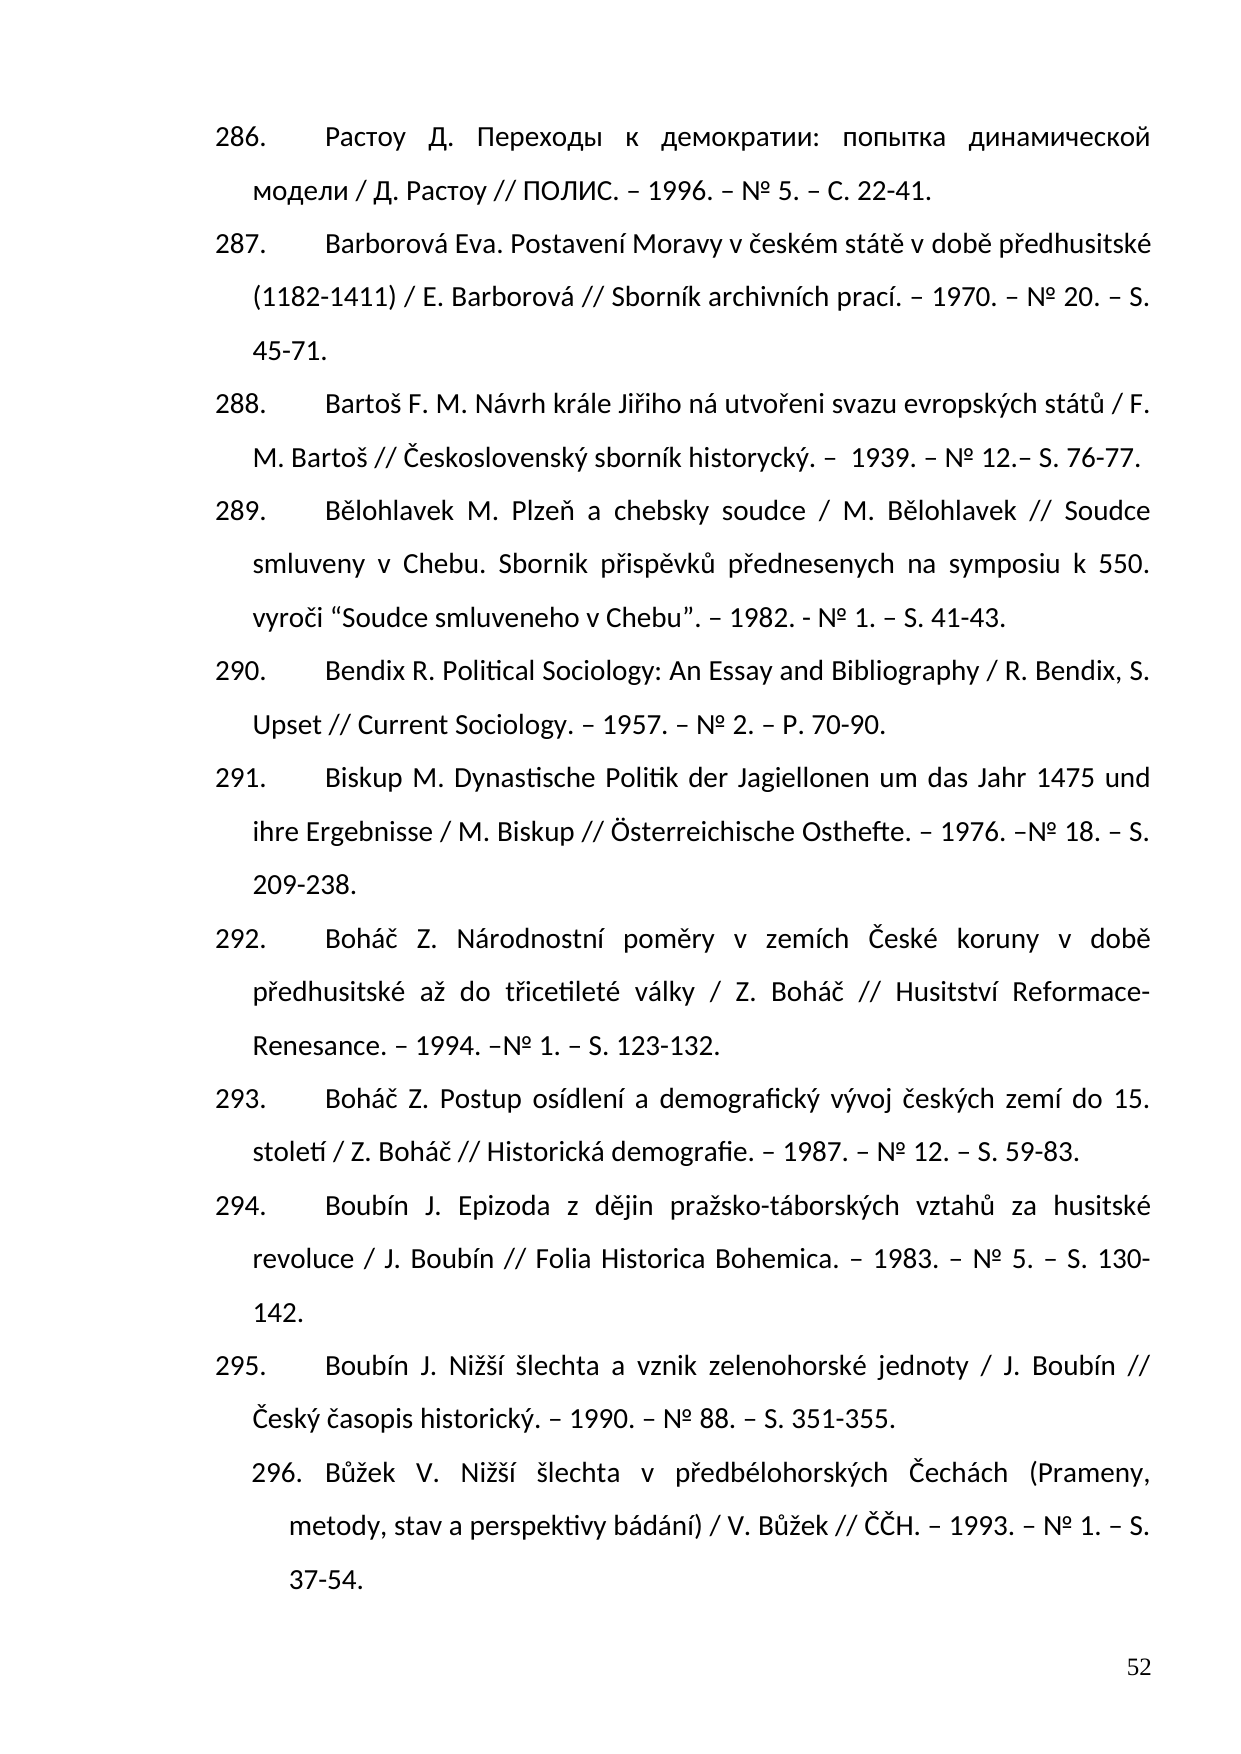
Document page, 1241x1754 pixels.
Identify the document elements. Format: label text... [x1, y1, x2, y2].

list Boubín J. Epizoda z dějin pražsko-táborských vztahů za husitské revoluce / J. Boubín // Folia Historica Bohemica. – 1983. – № 5. – S. 130-142. [215, 1187, 1152, 1329]
list Bělohlavek M. Plzeň a chebsky soudce / M. Bělohlavek // Soudce smluveny v Chebu. Sbornik přispěvků přednesenych na symposiu k 550. vyroči “Soudce smluveneho v Chebu”. – 1982. - № 1. – S. 41-43. [215, 492, 1152, 635]
list Bartoš F. M. Návrh krále Jiřiho ná utvořeni svazu evropských států / F. M. Bartoš // Československý sborník historycký. – 1939. – № 12.– S. 76-77. [215, 385, 1152, 474]
list Растоу Д. Переходы к демократии: попытка динамической модели / Д. Растоу // ПОЛИС. – 1996. – № 5. – C. 22-41. [215, 118, 1152, 207]
list Boháč Z. Postup osídlení a demografický vývoj českých zemí do 15. století / Z. Boháč // Historická demografie. – 1987. – № 12. – S. 59-83. [215, 1080, 1152, 1169]
list Bendix R. Political Sociology: An Essay and Bibliography / R. Bendix, S. Upset // Current Sociology. – 1957. – № 2. – P. 70-90. [215, 652, 1152, 742]
list Biskup M. Dynastische Politik der Jagiellonen um das Jahr 1475 und ihre Ergebnisse / M. Biskup // Österreichische Osthefte. – 1976. –№ 18. – S. 209-238. [215, 759, 1152, 902]
list Boubín J. Nižší šlechta a vznik zelenohorské jednoty / J. Boubín // Český časopis historický. – 1990. – № 88. – S. 351-355. [215, 1347, 1152, 1436]
list Boháč Z. Národnostní poměry v zemích České koruny v době předhusitské až do třicetileté války / Z. Boháč // Husitství Reformace-Renesance. – 1994. –№ 1. – S. 123-132. [215, 920, 1152, 1062]
list Barborová Eva. Postavení Moravy v českém státě v době předhusitské (1182-1411) / E. Barborová // Sborník archivních prací. – 1970. – № 20. – S. 45-71. [215, 225, 1152, 367]
list Bůžek V. Nižší šlechta v předbélohorských Čechách (Prameny, metody, stav a perspektivy bádání) / V. Bůžek // ČČH. – 1993. – № 1. – S. 37-54. [251, 1454, 1152, 1597]
